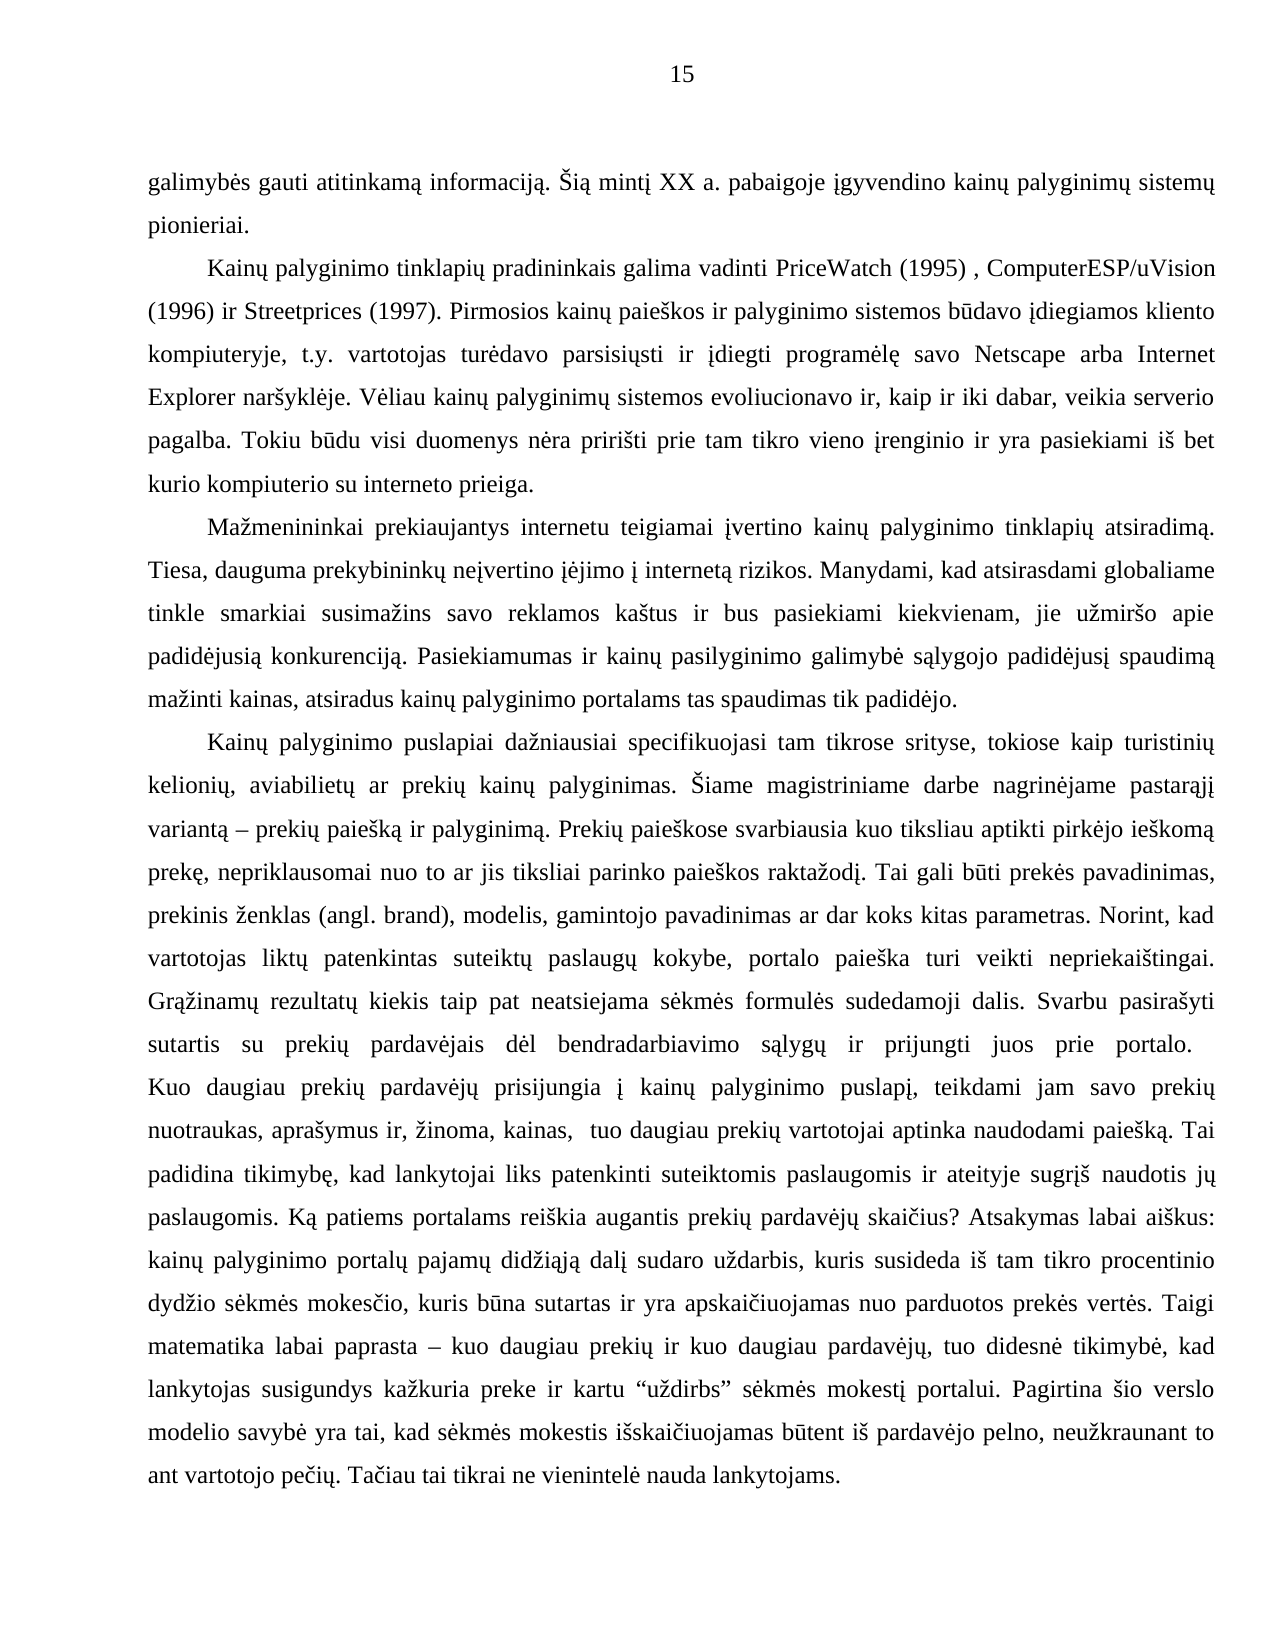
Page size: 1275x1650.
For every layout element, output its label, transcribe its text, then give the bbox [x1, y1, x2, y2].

text Kainų palyginimo puslapiai dažniausiai specifikuojasi tam tikrose srityse, tokiose kaip turistinių kelionių, aviabilietų ar prekių kainų palyginimas. Šiame magistriniame darbe nagrinėjame pastarąjį variantą – prekių paiešką ir palyginimą. Prekių paieškose svarbiausia kuo tiksliau aptikti pirkėjo ieškomą prekę, nepriklausomai nuo to ar jis tiksliai parinko paieškos raktažodį. Tai gali būti prekės pavadinimas, prekinis ženklas (angl. brand), modelis, gamintojo pavadinimas ar dar koks kitas parametras. Norint, kad vartotojas liktų patenkintas suteiktų paslaugų kokybe, portalo paieška turi veikti nepriekaištingai. Grąžinamų rezultatų kiekis taip pat neatsiejama sėkmės formulės sudedamoji dalis. Svarbu pasirašyti sutartis su prekių pardavėjais dėl bendradarbiavimo sąlygų ir prijungti juos prie portalo. Kuo daugiau prekių pardavėjų prisijungia į kainų palyginimo puslapį, teikdami jam savo prekių nuotraukas, aprašymus ir, žinoma, kainas, tuo daugiau prekių vartotojai aptinka naudodami paiešką. Tai padidina tikimybę, kad lankytojai liks patenkinti suteiktomis paslaugomis ir ateityje sugrįš naudotis jų paslaugomis. Ką patiems portalams reiškia augantis prekių pardavėjų skaičius? Atsakymas labai aiškus: kainų palyginimo portalų pajamų didžiąją dalį sudaro uždarbis, kuris susideda iš tam tikro procentinio dydžio sėkmės mokesčio, kuris būna sutartas ir yra apskaičiuojamas nuo parduotos prekės vertės. Taigi matematika labai paprasta – kuo daugiau prekių ir kuo daugiau pardavėjų, tuo didesnė tikimybė, kad lankytojas susigundys kažkuria preke ir kartu “uždirbs” sėkmės mokestį portalui. Pagirtina šio verslo modelio savybė yra tai, kad sėkmės mokestis išskaičiuojamas būtent iš pardavėjo pelno, neužkraunant to ant vartotojo pečių. Tačiau tai tikrai ne vienintelė nauda lankytojams. [148, 727, 1216, 1489]
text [148, 167, 1216, 239]
text Mažmenininkai prekiaujantys internetu teigiamai įvertino kainų palyginimo tinklapių atsiradimą. Tiesa, dauguma prekybininkų neįvertino įėjimo į internetą rizikos. Manydami, kad atsirasdami globaliame tinkle smarkiai susimažins savo reklamos kaštus ir bus pasiekiami kiekvienam, jie užmiršo apie padidėjusią konkurenciją. Pasiekiamumas ir kainų pasilyginimo galimybė sąlygojo padidėjusį spaudimą mažinti kainas, atsiradus kainų palyginimo portalams tas spaudimas tik padidėjo. [148, 512, 1216, 713]
text Kainų palyginimo tinklapių pradininkais galima vadinti PriceWatch (1995) , ComputerESP/uVision (1996) ir Streetprices (1997). Pirmosios kainų paieškos ir palyginimo sistemos būdavo įdiegiamos kliento kompiuteryje, t.y. vartotojas turėdavo parsisiųsti ir įdiegti programėlę savo Netscape arba Internet Explorer naršyklėje. Vėliau kainų palyginimų sistemos evoliucionavo ir, kaip ir iki dabar, veikia serverio pagalba. Tokiu būdu visi duomenys nėra pririšti prie tam tikro vieno įrenginio ir yra pasiekiami iš bet kurio kompiuterio su interneto prieiga. [148, 253, 1216, 497]
